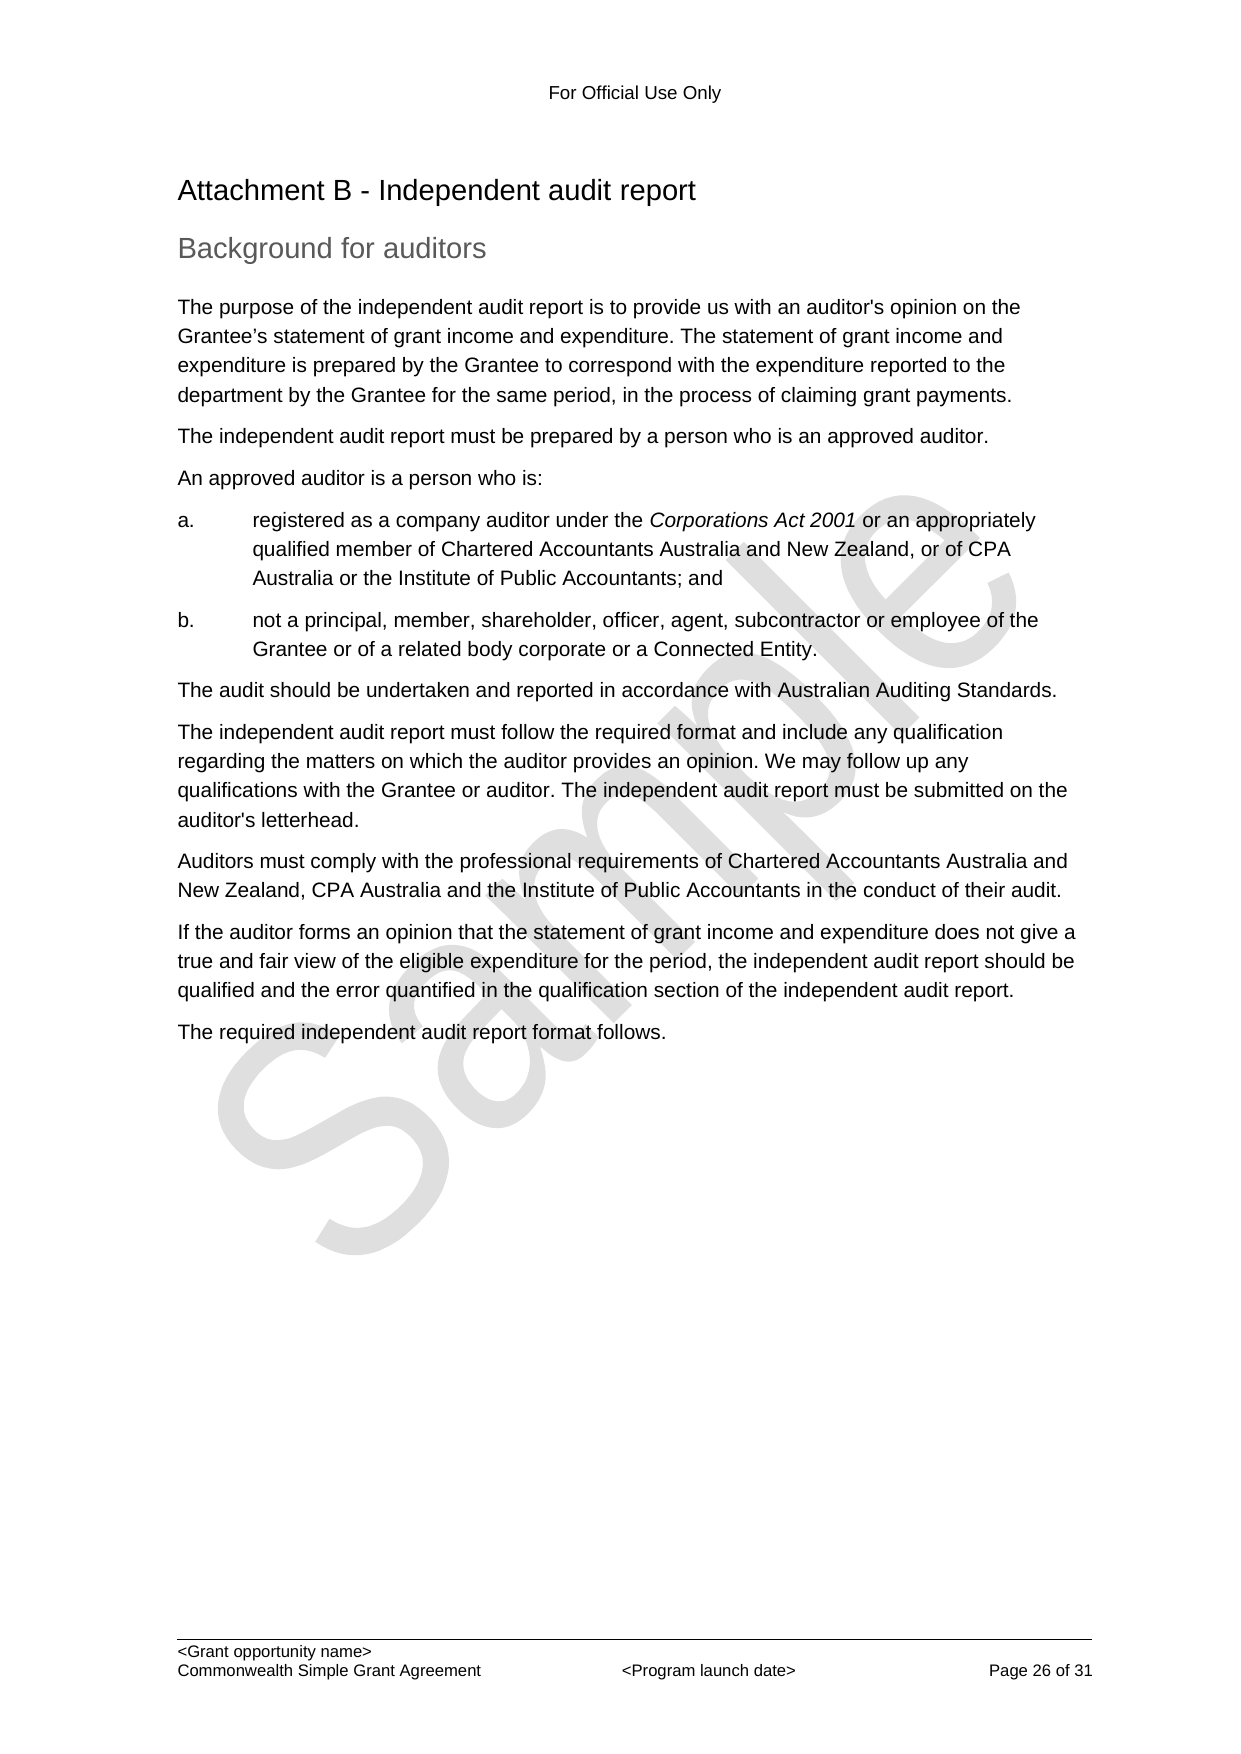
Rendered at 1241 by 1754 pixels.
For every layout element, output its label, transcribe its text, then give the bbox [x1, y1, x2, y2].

text The purpose of the independent audit report is to provide us with an auditor's opinion on the Grantee’s statement of grant income and expenditure. The statement of grant income and expenditure is prepared by the Grantee to correspond with the expenditure reported to the department by the Grantee for the same period, in the process of claiming grant payments. [177, 290, 1092, 406]
list registered as a company auditor under the Corporations Act 2001 or an appropriately qualified member of Chartered Accountants Australia and New Zealand, or of CPA Australia or the Institute of Public Accountants; and [177, 502, 1092, 590]
subtitle Background for auditors [177, 231, 1092, 265]
text The independent audit report must be prepared by a person who is an approved auditor. [177, 419, 1092, 448]
text The audit should be undertaken and reported in accordance with Australian Auditing Standards. [177, 673, 1092, 702]
text The independent audit report must follow the required format and include any qualification regarding the matters on which the auditor provides an opinion. We may follow up any qualifications with the Grantee or auditor. The independent audit report must be submitted on the auditor's letterhead. [177, 715, 1092, 831]
text An approved auditor is a person who is: [177, 461, 1092, 490]
text If the auditor forms an opinion that the statement of grant income and expenditure does not give a true and fair view of the eligible expenditure for the period, the independent audit report should be qualified and the error quantified in the qualification section of the independent audit report. [177, 915, 1092, 1002]
text Auditors must comply with the professional requirements of Chartered Accountants Australia and New Zealand, CPA Australia and the Institute of Public Accountants in the conduct of their audit. [177, 844, 1092, 902]
subtitle Attachment B - Independent audit report [177, 173, 1092, 206]
text The required independent audit report format follows. [177, 1015, 1092, 1044]
list not a principal, member, shareholder, officer, agent, subcontractor or employee of the Grantee or of a related body corporate or a Connected Entity. [177, 602, 1092, 661]
